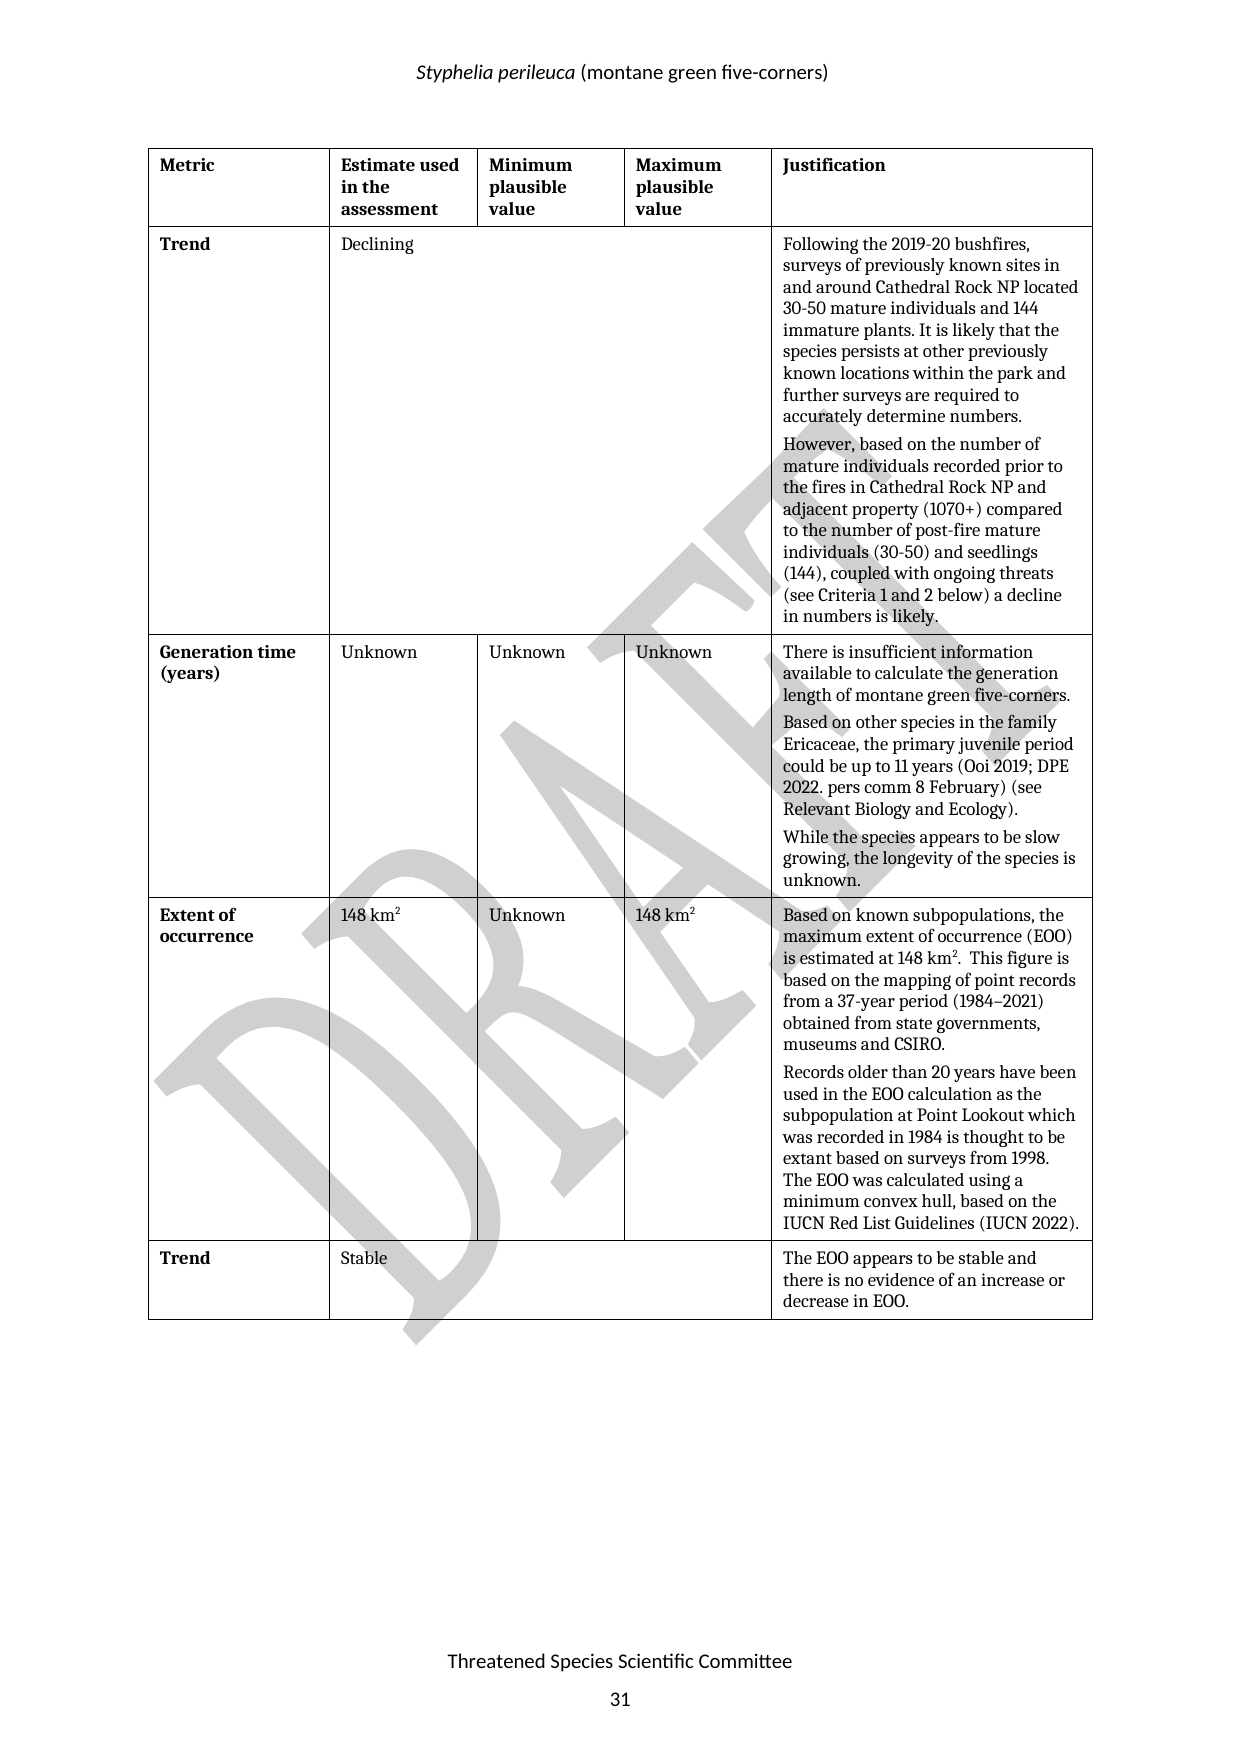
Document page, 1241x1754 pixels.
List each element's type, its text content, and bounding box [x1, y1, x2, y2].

table_cell Unknown [478, 635, 624, 897]
table_header Estimate used in the assessment [330, 149, 477, 226]
table_header Metric [149, 149, 329, 226]
table_cell Trend [149, 227, 329, 634]
table_cell Trend [149, 1241, 329, 1318]
table_cell Declining [330, 227, 771, 634]
table_cell The EOO appears to be stable and there is no evidence of an increase or decrease in EOO. [772, 1241, 1092, 1318]
table_cell Stable [330, 1241, 771, 1318]
table_header Justification [772, 149, 1092, 226]
table_cell 148 km2 [330, 898, 477, 1240]
table_cell Unknown [625, 635, 771, 897]
table_cell Generation time (years) [149, 635, 329, 897]
table_header Minimum plausible value [478, 149, 624, 226]
table_cell Unknown [478, 898, 624, 1240]
table_cell Based on known subpopulations, the maximum extent of occurrence (EOO) is estimated at 148 km2. This figure is based on the mapping of point records from a 37-year period (1984–2021) obtained from state governments, museums and CSIRO. Records older than 20 years have been used in the EOO calculation as the subpopulation at Point Lookout which was recorded in 1984 is thought to be extant based on surveys from 1998. The EOO was calculated using a minimum convex hull, based on the IUCN Red List Guidelines (IUCN 2022). [772, 898, 1092, 1240]
table_cell Extent of occurrence [149, 898, 329, 1240]
table_cell 148 km2 [625, 898, 771, 1240]
table_cell There is insufficient information available to calculate the generation length of montane green five-corners. Based on other species in the family Ericaceae, the primary juvenile period could be up to 11 years (Ooi 2019; DPE 2022. pers comm 8 February) (see Relevant Biology and Ecology). While the species appears to be slow growing, the longevity of the species is unknown. [772, 635, 1092, 897]
table_cell Unknown [330, 635, 477, 897]
table_header Maximum plausible value [625, 149, 771, 226]
table_cell Following the 2019-20 bushfires, surveys of previously known sites in and around Cathedral Rock NP located 30-50 mature individuals and 144 immature plants. It is likely that the species persists at other previously known locations within the park and further surveys are required to accurately determine numbers. However, based on the number of mature individuals recorded prior to the fires in Cathedral Rock NP and adjacent property (1070+) compared to the number of post-fire mature individuals (30-50) and seedlings (144), coupled with ongoing threats (see Criteria 1 and 2 below) a decline in numbers is likely. [772, 227, 1092, 634]
